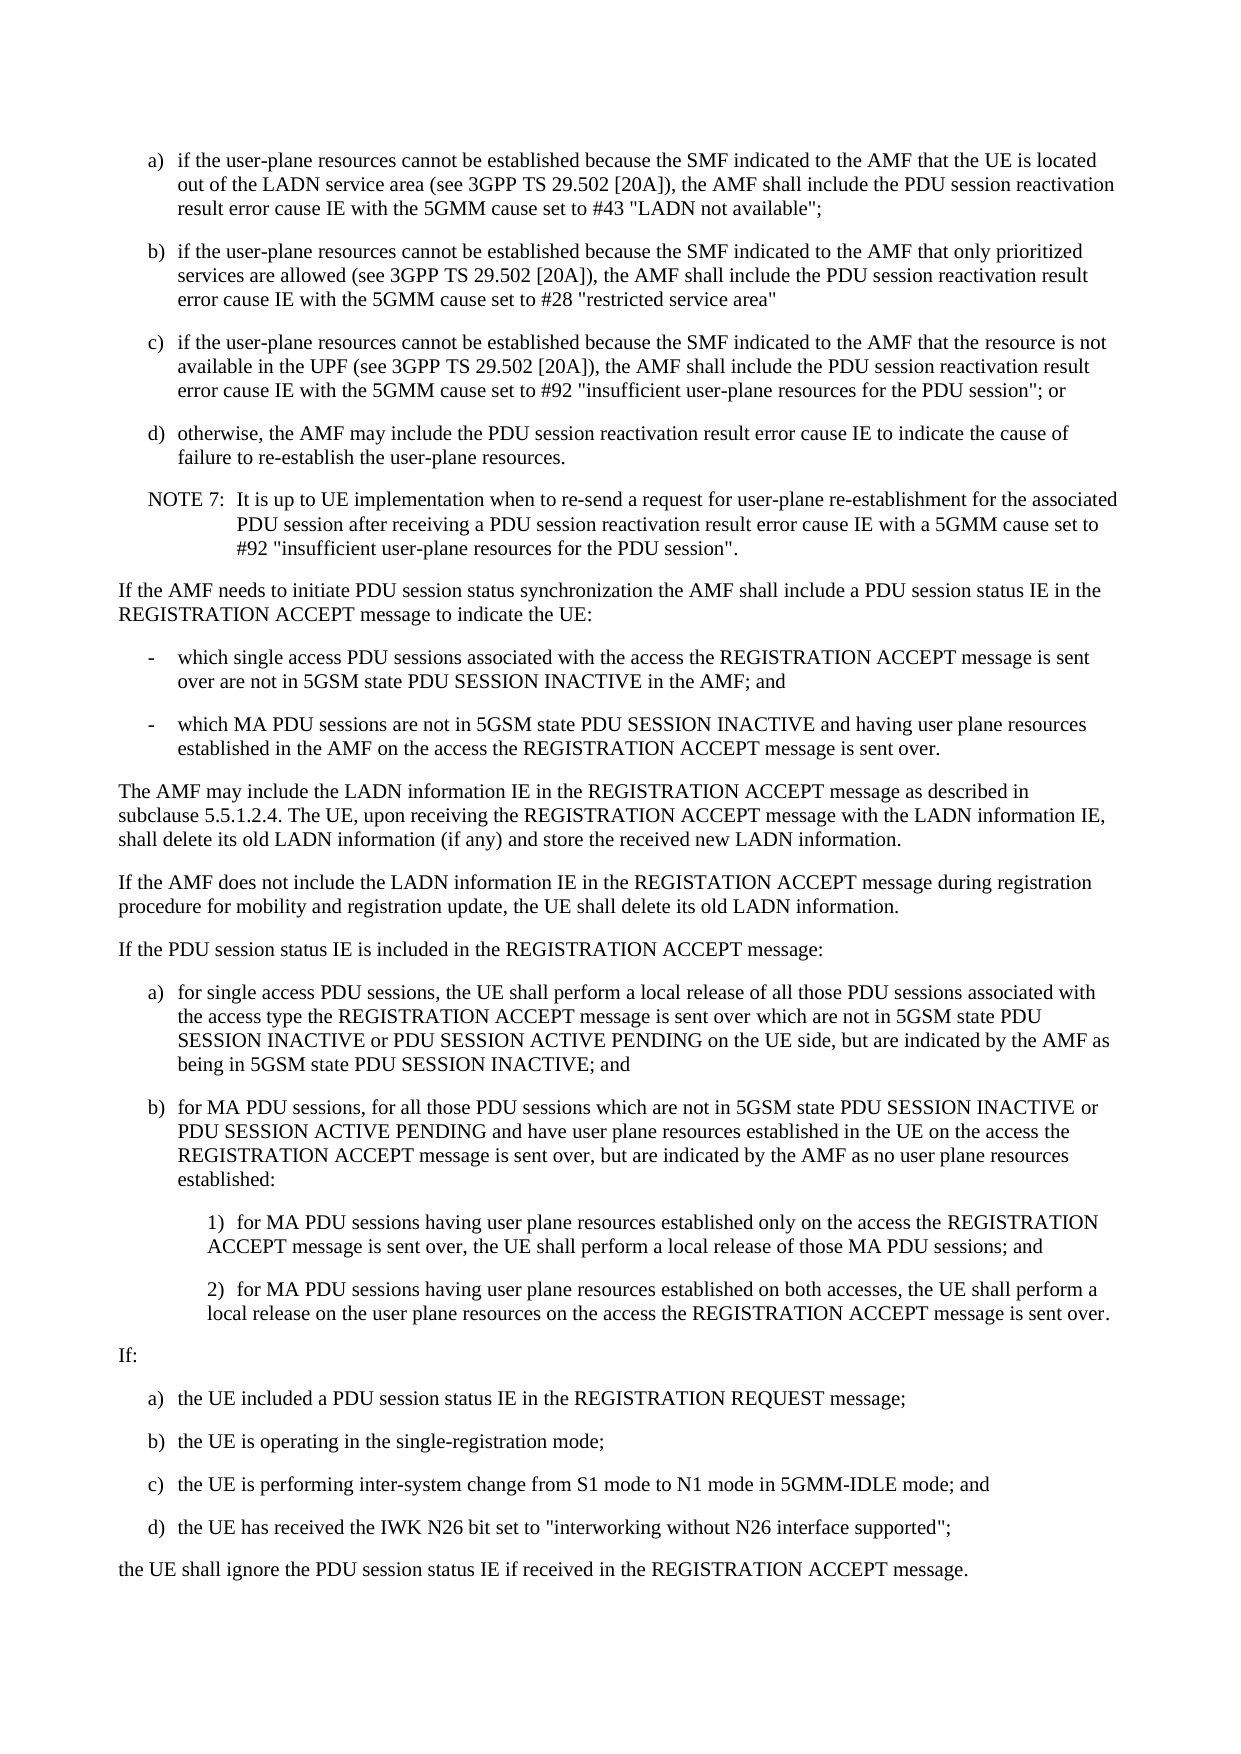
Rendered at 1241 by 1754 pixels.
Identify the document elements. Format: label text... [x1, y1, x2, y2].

text a) if the user-plane resources cannot be established because the SMF indicated to the AMF that the UE is located out of the LADN service area (see 3GPP TS 29.502 [20A]), the AMF shall include the PDU session reactivation result error cause IE with the 5GMM cause set to #43 "LADN not available"; [148, 148, 1122, 220]
text 2) for MA PDU sessions having user plane resources established on both accesses, the UE shall perform a local release on the user plane resources on the access the REGISTRATION ACCEPT message is sent over. [207, 1276, 1122, 1324]
text the UE shall ignore the PDU session status IE if received in the REGISTRATION ACCEPT message. [118, 1557, 1122, 1581]
text b) for MA PDU sessions, for all those PDU sessions which are not in 5GSM state PDU SESSION INACTIVE or PDU SESSION ACTIVE PENDING and have user plane resources established in the UE on the access the REGISTRATION ACCEPT message is sent over, but are indicated by the AMF as no user plane resources established: [148, 1094, 1122, 1191]
text c) if the user-plane resources cannot be established because the SMF indicated to the AMF that the resource is not available in the UPF (see 3GPP TS 29.502 [20A]), the AMF shall include the PDU session reactivation result error cause IE with the 5GMM cause set to #92 "insufficient user-plane resources for the PDU session"; or [148, 329, 1122, 402]
text 1) for MA PDU sessions having user plane resources established only on the access the REGISTRATION ACCEPT message is sent over, the UE shall perform a local release of those MA PDU sessions; and [207, 1209, 1122, 1258]
text c) the UE is performing inter-system change from S1 mode to N1 mode in 5GMM-IDLE mode; and [148, 1472, 1122, 1496]
text b) the UE is operating in the single-registration mode; [148, 1429, 1122, 1453]
text NOTE 7: It is up to UE implementation when to re-send a request for user-plane re-establishment for the associated PDU session after receiving a PDU session reactivation result error cause IE with a 5GMM cause set to #92 "insufficient user-plane resources for the PDU session". [148, 487, 1122, 559]
text The AMF may include the LADN information IE in the REGISTRATION ACCEPT message as described in subclause 5.5.1.2.4. The UE, upon receiving the REGISTRATION ACCEPT message with the LADN information IE, shall delete its old LADN information (if any) and store the received new LADN information. [118, 779, 1122, 851]
text a) for single access PDU sessions, the UE shall perform a local release of all those PDU sessions associated with the access type the REGISTRATION ACCEPT message is sent over which are not in 5GSM state PDU SESSION INACTIVE or PDU SESSION ACTIVE PENDING on the UE side, but are indicated by the AMF as being in 5GSM state PDU SESSION INACTIVE; and [148, 979, 1122, 1076]
text d) the UE has received the IWK N26 bit set to "interworking without N26 interface supported"; [148, 1514, 1122, 1539]
text If the AMF does not include the LADN information IE in the REGISTATION ACCEPT message during registration procedure for mobility and registration update, the UE shall delete its old LADN information. [118, 870, 1122, 918]
text b) if the user-plane resources cannot be established because the SMF indicated to the AMF that only prioritized services are allowed (see 3GPP TS 29.502 [20A]), the AMF shall include the PDU session reactivation result error cause IE with the 5GMM cause set to #28 "restricted service area" [148, 239, 1122, 311]
text If the AMF needs to initiate PDU session status synchronization the AMF shall include a PDU session status IE in the REGISTRATION ACCEPT message to indicate the UE: [118, 578, 1122, 626]
text - which single access PDU sessions associated with the access the REGISTRATION ACCEPT message is sent over are not in 5GSM state PDU SESSION INACTIVE in the AMF; and [148, 645, 1122, 693]
text d) otherwise, the AMF may include the PDU session reactivation result error cause IE to indicate the cause of failure to re-establish the user-plane resources. [148, 421, 1122, 469]
text If: [118, 1343, 1122, 1367]
text - which MA PDU sessions are not in 5GSM state PDU SESSION INACTIVE and having user plane resources established in the AMF on the access the REGISTRATION ACCEPT message is sent over. [148, 712, 1122, 760]
text If the PDU session status IE is included in the REGISTRATION ACCEPT message: [118, 937, 1122, 961]
text a) the UE included a PDU session status IE in the REGISTRATION REQUEST message; [148, 1386, 1122, 1410]
